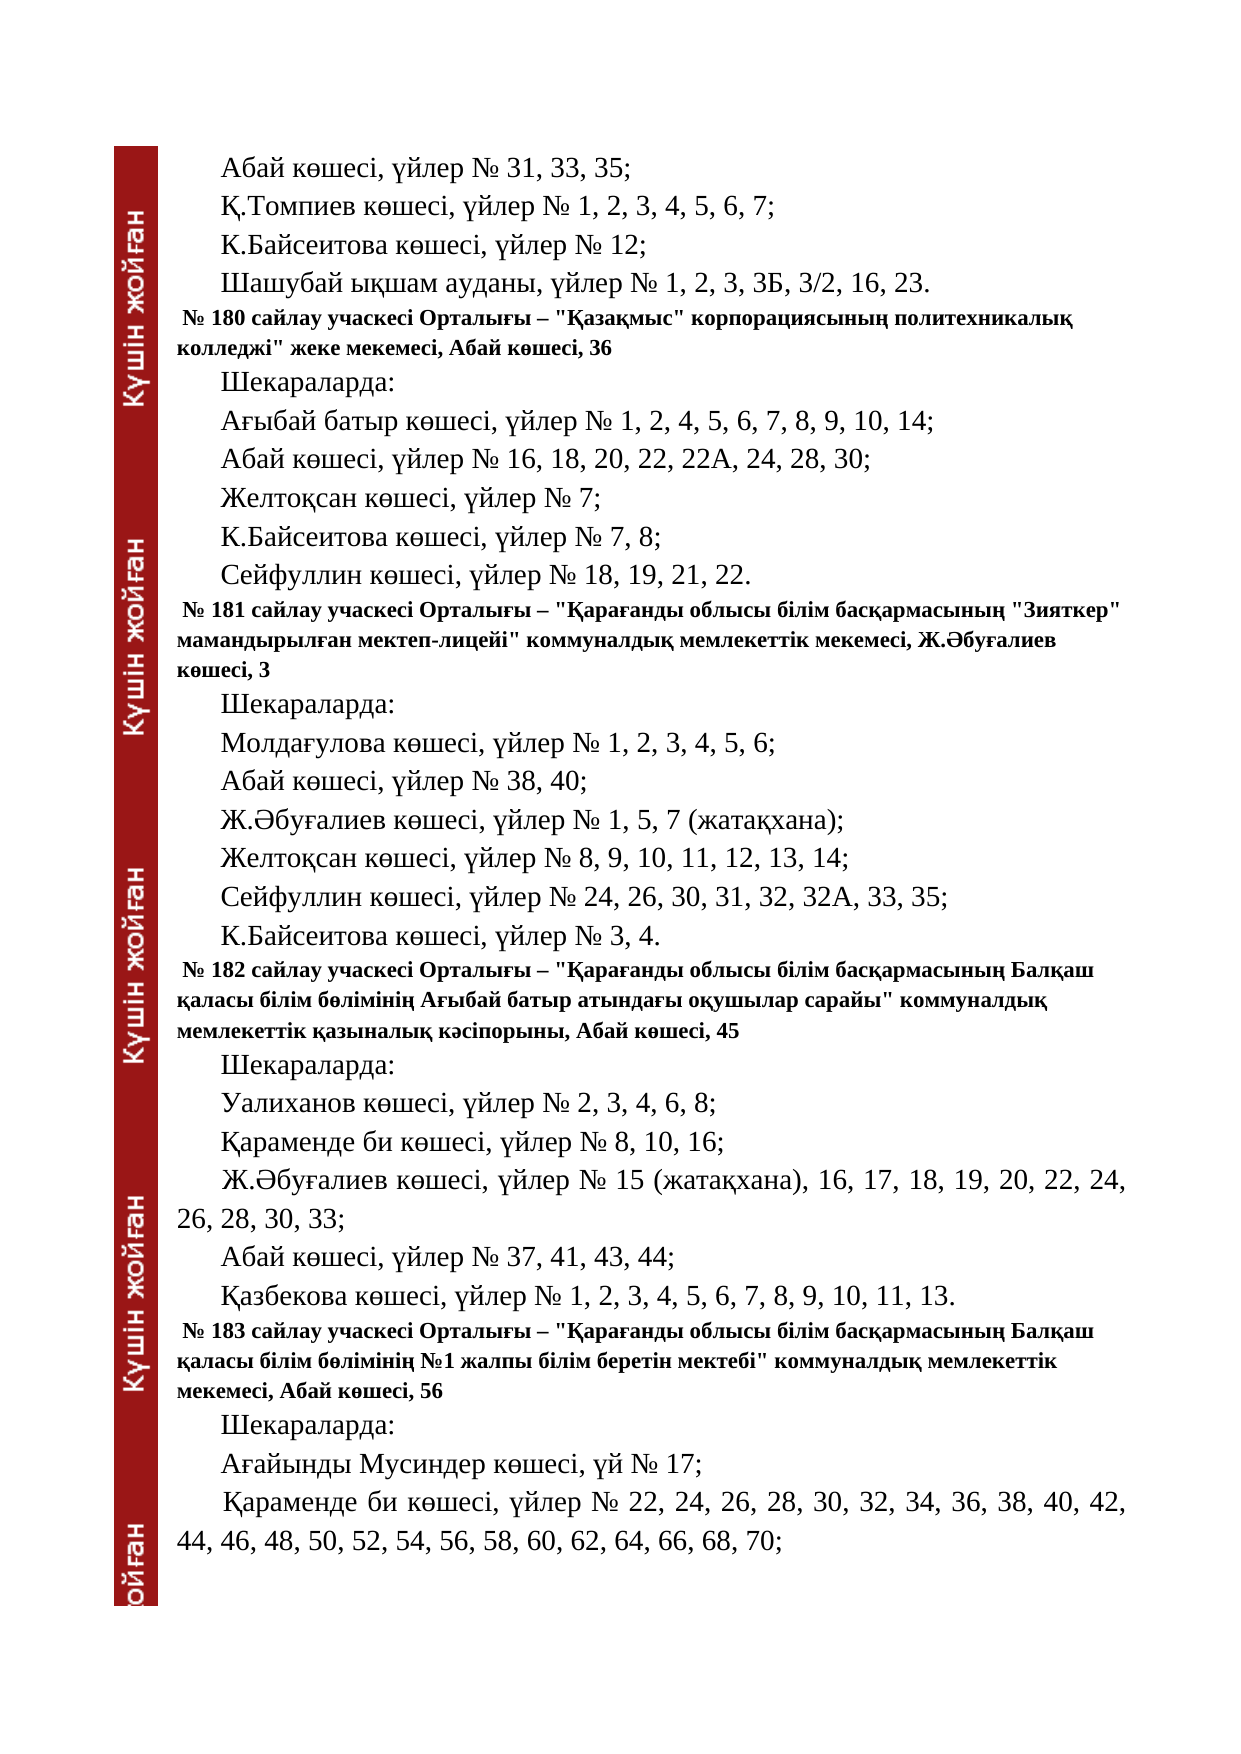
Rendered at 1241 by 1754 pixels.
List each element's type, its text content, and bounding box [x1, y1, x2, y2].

picture [114, 183, 158, 188]
text Шекараларда: [112, 1047, 1128, 1080]
picture [114, 261, 158, 266]
picture [114, 222, 158, 227]
picture [114, 720, 158, 725]
text № 183 сайлау учаскесі Орталығы – "Қарағанды облысы білім басқармасының Балқаш қаласы білім бөлімінің №1 жалпы бiлiм беретiн мектебi" коммуналдық мемлекеттік мекемесі, Абай көшесі, 56 [112, 1317, 1128, 1403]
text Молдағулова көшесі, үйлер № 1, 2, 3, 4, 5, 6; [112, 725, 1128, 758]
text Қазбекова көшесі, үйлер № 1, 2, 3, 4, 5, 6, 7, 8, 9, 10, 11, 13. [112, 1278, 1128, 1312]
picture [114, 836, 158, 841]
picture [114, 514, 158, 519]
text Шекараларда: [112, 364, 1128, 398]
text Ағыбай батыр көшесі, үйлер № 1, 2, 4, 5, 6, 7, 8, 9, 10, 14; [112, 403, 1128, 437]
text Желтоқсан көшесі, үйлер № 7; [112, 480, 1128, 514]
text № 181 сайлау учаскесі Орталығы – "Қарағанды облысы білім басқармасының "Зияткер" мамандырылған мектеп-лицейі" коммуналдық мемлекеттік мекемесі, Ж.Әбуғалиев көшесі, 3 [112, 596, 1128, 683]
picture [114, 591, 158, 596]
text Сейфуллин көшесі, үйлер № 18, 19, 21, 22. [112, 557, 1128, 591]
picture [114, 1119, 158, 1124]
text Абай көшесі, үйлер № 37, 41, 43, 44; [112, 1239, 1128, 1273]
text К.Байсеитова көшесі, үйлер № 3, 4. [112, 918, 1128, 951]
picture [114, 1312, 158, 1317]
text Ж.Әбуғалиев көшесі, үйлер № 1, 5, 7 (жатақхана); [112, 802, 1128, 836]
text К.Байсеитова көшесі, үйлер № 7, 8; [112, 519, 1128, 552]
text К.Байсеитова көшесі, үйлер № 12; [112, 227, 1128, 261]
picture [114, 1273, 158, 1278]
picture [114, 874, 158, 879]
text Шашубай ықшам ауданы, үйлер № 1, 2, 3, 3Б, 3/2, 16, 23. [112, 266, 1128, 299]
text № 182 сайлау учаскесі Орталығы – "Қарағанды облысы білім басқармасының Балқаш қаласы білім бөлімінің Ағыбай батыр атындағы оқушылар сарайы" коммуналдық мемлекеттік қазыналық кәсіпорыны, Абай көшесі, 45 [112, 956, 1128, 1043]
picture [114, 913, 158, 918]
picture [114, 1479, 158, 1484]
text Ағайынды Мусиндер көшесі, үй № 17; [112, 1446, 1128, 1479]
text Шекараларда: [112, 1407, 1128, 1441]
text Сейфуллин көшесі, үйлер № 24, 26, 30, 31, 32, 32А, 33, 35; [112, 879, 1128, 913]
picture [114, 1234, 158, 1239]
text Желтоқсан көшесі, үйлер № 8, 9, 10, 11, 12, 13, 14; [112, 841, 1128, 874]
picture [114, 552, 158, 557]
text Қ.Томпиев көшесі, үйлер № 1, 2, 3, 4, 5, 6, 7; [112, 188, 1128, 222]
picture [114, 1043, 158, 1047]
text Абай көшесі, үйлер № 31, 33, 35; [112, 150, 1128, 183]
text Абай көшесі, үйлер № 38, 40; [112, 763, 1128, 797]
picture [114, 437, 158, 442]
text Абай көшесі, үйлер № 16, 18, 20, 22, 22А, 24, 28, 30; [112, 442, 1128, 475]
picture [114, 951, 158, 956]
picture [114, 1441, 158, 1446]
picture [114, 1403, 158, 1407]
picture [114, 299, 158, 304]
text № 180 сайлау учаскесі Орталығы – "Қазақмыс" корпорациясының политехникалық колледжі" жеке мекемесі, Абай көшесі, 36 [112, 304, 1128, 361]
text Қараменде би көшесі, үйлер № 22, 24, 26, 28, 30, 32, 34, 36, 38, 40, 42, 44, 46, 48, 50, 52, 54, 56, 58, 60, 62, 64, 66, 68, 70; [112, 1484, 1128, 1556]
text Шекараларда: [112, 686, 1128, 720]
picture [114, 797, 158, 802]
picture [114, 146, 158, 150]
picture [114, 1556, 158, 1606]
text Қараменде би көшесі, үйлер № 8, 10, 16; [112, 1124, 1128, 1157]
picture [114, 1080, 158, 1085]
text Ж.Әбуғалиев көшесі, үйлер № 15 (жатақхана), 16, 17, 18, 19, 20, 22, 24, 26, 28, 30, 33; [112, 1162, 1128, 1234]
picture [114, 1157, 158, 1162]
picture [114, 398, 158, 403]
text Уалиханов көшесі, үйлер № 2, 3, 4, 6, 8; [112, 1085, 1128, 1119]
picture [114, 475, 158, 480]
picture [114, 758, 158, 763]
